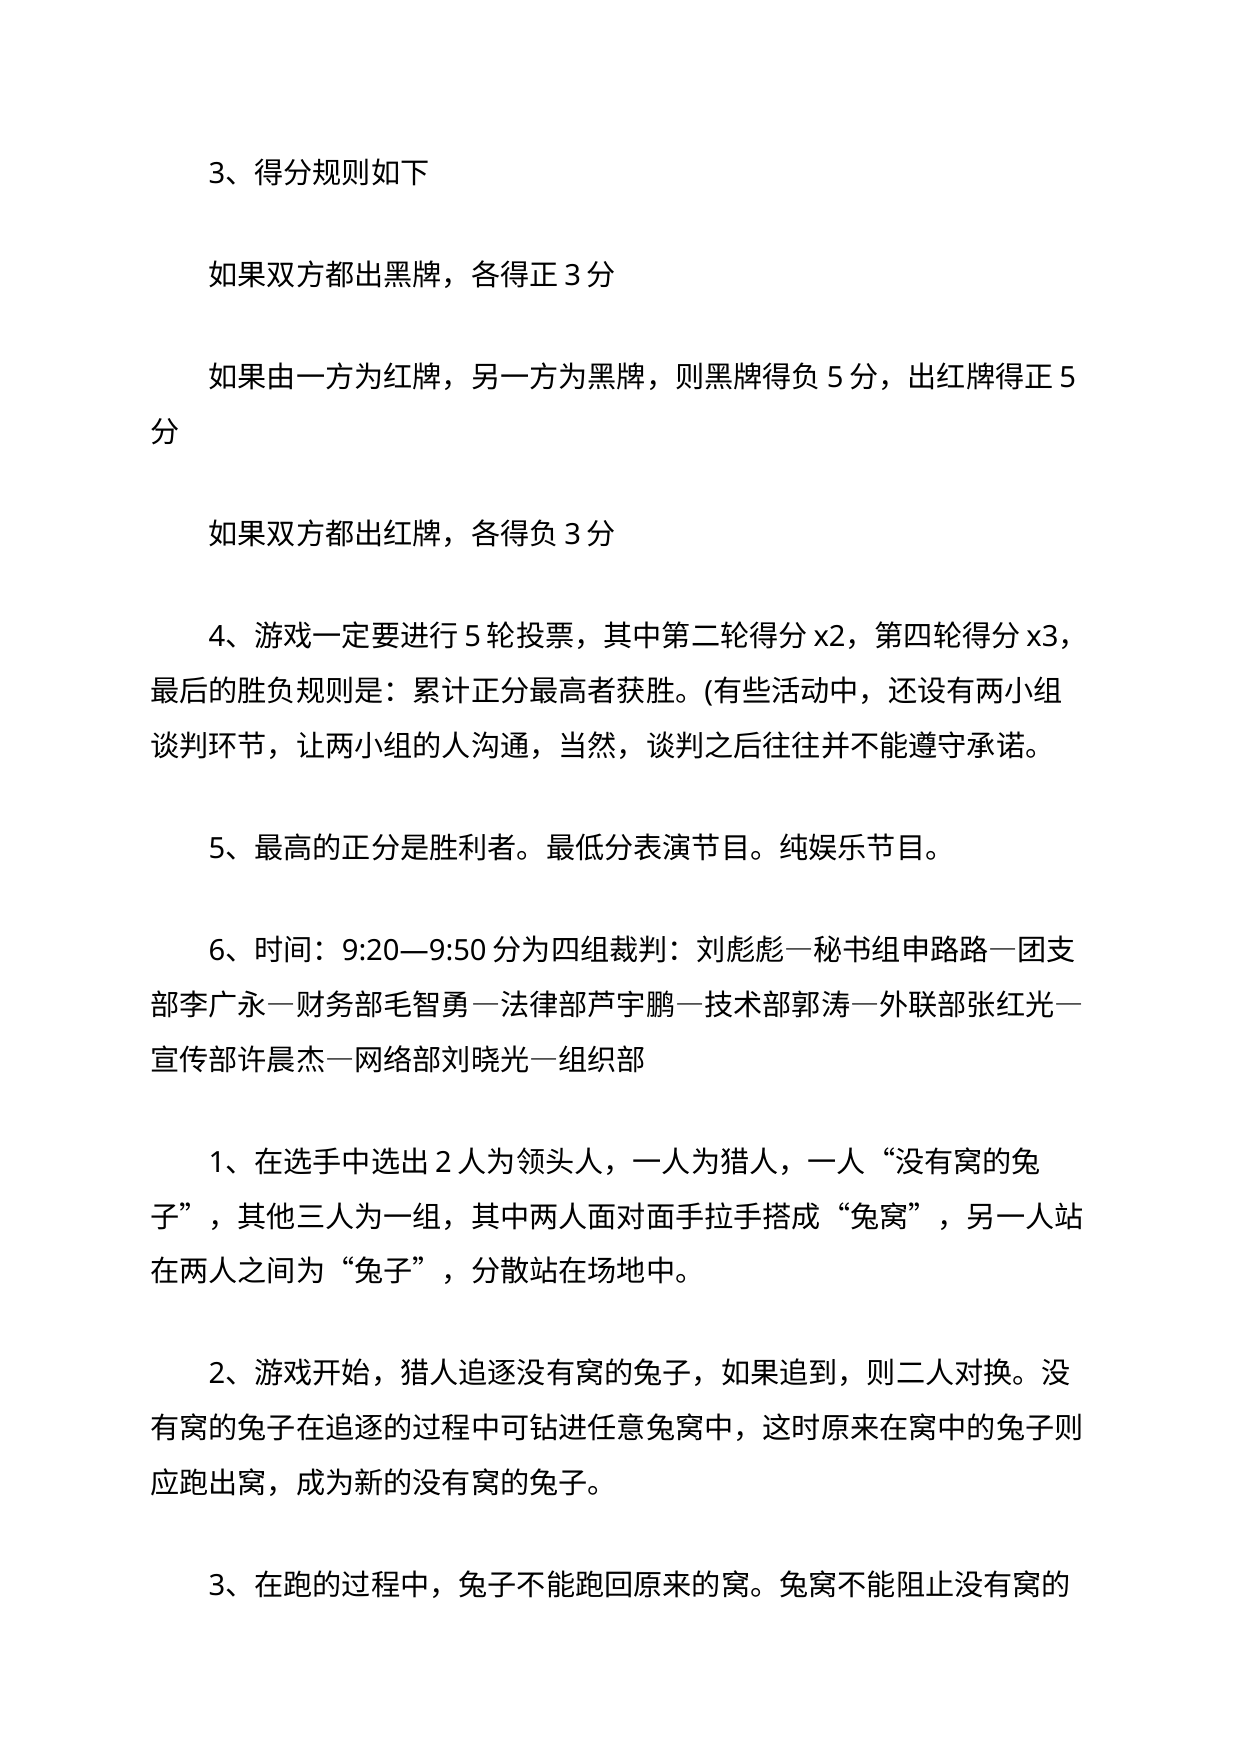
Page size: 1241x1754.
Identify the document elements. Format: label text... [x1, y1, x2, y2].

text 如果双方都出红牌，各得负3分 [150, 511, 1090, 553]
text 如果双方都出黑牌，各得正3分 [150, 252, 1090, 294]
text 如果由一方为红牌，另一方为黑牌，则黑牌得负5分，出红牌得正5分 [150, 354, 1090, 451]
text 3、得分规则如下 [150, 150, 1090, 192]
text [150, 1561, 1090, 1604]
text 4、游戏一定要进行5轮投票，其中第二轮得分x2，第四轮得分x3，最后的胜负规则是：累计正分最高者获胜。(有些活动中，还设有两小组谈判环节，让两小组的人沟通，当然，谈判之后往往并不能遵守承诺。 [150, 613, 1090, 765]
text 2、游戏开始，猎人追逐没有窝的兔子，如果追到，则二人对换。没有窝的兔子在追逐的过程中可钻进任意兔窝中，这时原来在窝中的兔子则应跑出窝，成为新的没有窝的兔子。 [150, 1350, 1090, 1502]
text 6、时间：9:20—9:50分为四组裁判：刘彪彪—秘书组申路路—团支部李广永—财务部毛智勇—法律部芦宇鹏—技术部郭涛—外联部张红光—宣传部许晨杰—网络部刘晓光—组织部 [150, 926, 1090, 1079]
text 5、最高的正分是胜利者。最低分表演节目。纯娱乐节目。 [150, 824, 1090, 867]
text 1、在选手中选出2人为领头人，一人为猎人，一人“没有窝的兔子”，其他三人为一组，其中两人面对面手拉手搭成“兔窝”，另一人站在两人之间为“兔子”，分散站在场地中。 [150, 1138, 1090, 1290]
